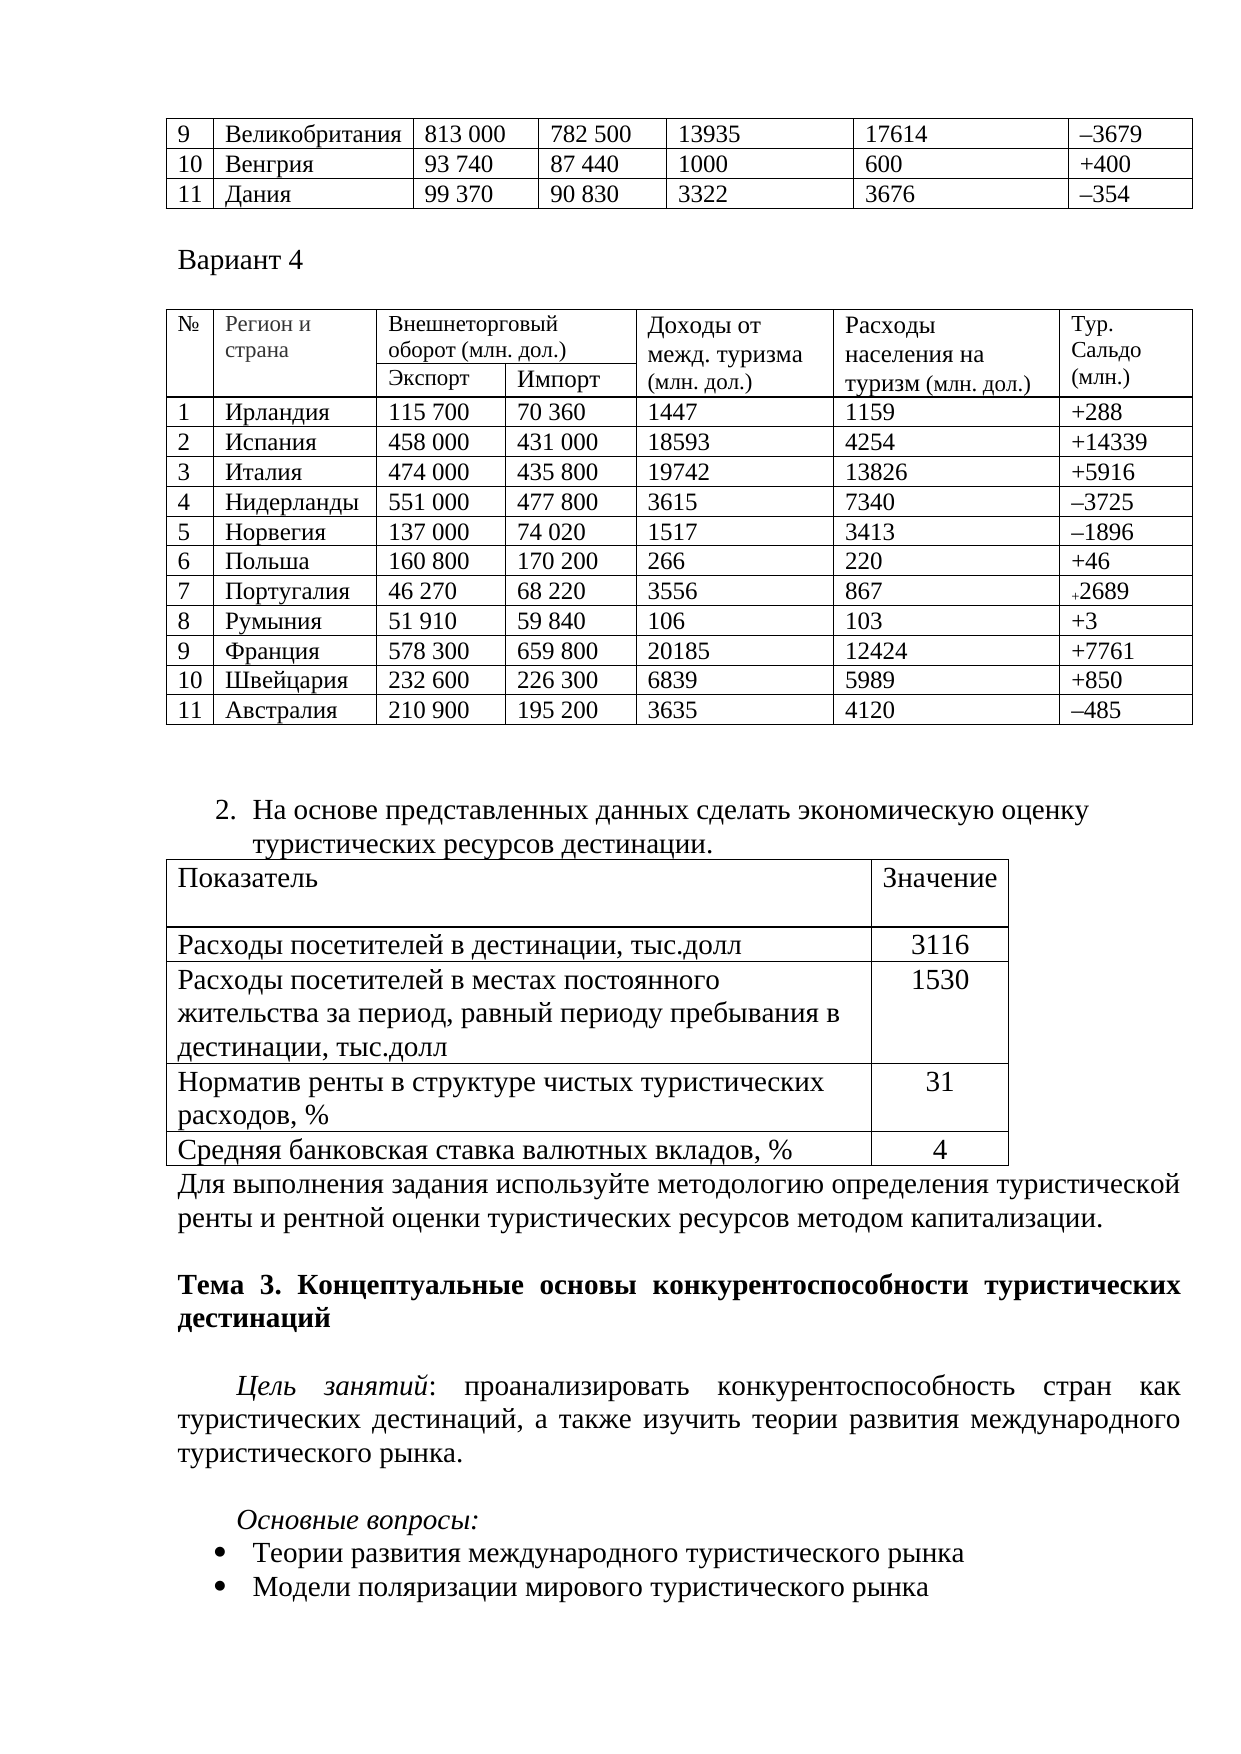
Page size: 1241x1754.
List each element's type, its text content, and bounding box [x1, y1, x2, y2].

table_cell 13826 [834, 457, 1059, 486]
table_cell 19742 [637, 457, 833, 486]
table_cell –354 [1069, 179, 1192, 207]
table_cell 17614 [854, 119, 1068, 148]
table_cell Венгрия [214, 149, 413, 178]
table_cell Импорт [506, 364, 636, 396]
table_cell Расходы посетителей в местах постоянного жительства за период, равный периоду пребывания в дестинации, тыс.долл [167, 962, 871, 1063]
table_cell 10 [167, 149, 213, 178]
table_cell Франция [214, 636, 376, 664]
table_cell +288 [1060, 398, 1192, 426]
table_cell Средняя банковская ставка валютных вкладов, % [167, 1132, 871, 1165]
table_cell 3413 [834, 517, 1059, 545]
table_cell +2689 [1060, 576, 1192, 605]
table_cell 232 600 [377, 666, 505, 694]
table_cell 13935 [667, 119, 853, 148]
table_cell 90 830 [539, 179, 666, 207]
list На основе представленных данных сделать экономическую оценку туристических ресурсов дестинации. [215, 792, 1181, 859]
table_cell Португалия [214, 576, 376, 605]
table_cell 20185 [637, 636, 833, 664]
table_cell 1 [167, 398, 213, 426]
table_cell 431 000 [506, 427, 636, 456]
table_cell 6839 [637, 666, 833, 694]
table_cell 474 000 [377, 457, 505, 486]
table_cell 4 [167, 487, 213, 516]
table_cell +3 [1060, 606, 1192, 635]
text Тема 3. Концептуальные основы конкурентоспособности туристических дестинаций [177, 1267, 1181, 1334]
table_cell 11 [167, 695, 213, 724]
table_cell 867 [834, 576, 1059, 605]
table_header Тур. Сальдо (млн.) [1060, 310, 1192, 396]
table_cell 103 [834, 606, 1059, 635]
table_cell –1896 [1060, 517, 1192, 545]
table_cell 93 740 [414, 149, 538, 178]
table_cell Швейцария [214, 666, 376, 694]
table_cell 87 440 [539, 149, 666, 178]
table_cell Австралия [214, 695, 376, 724]
table_cell 1000 [667, 149, 853, 178]
table_cell 782 500 [539, 119, 666, 148]
table_cell +5916 [1060, 457, 1192, 486]
table_cell 51 910 [377, 606, 505, 635]
table_cell 3 [167, 457, 213, 486]
table_cell 18593 [637, 427, 833, 456]
table_cell 11 [167, 179, 213, 207]
table_cell 74 020 [506, 517, 636, 545]
table_cell 226 300 [506, 666, 636, 694]
table_cell 31 [872, 1064, 1008, 1131]
table_cell 70 360 [506, 398, 636, 426]
text Для выполнения задания используйте методологию определения туристической ренты и рентной оценки туристических ресурсов методом капитализации. [177, 1166, 1181, 1233]
table_cell 477 800 [506, 487, 636, 516]
table_cell 10 [167, 666, 213, 694]
table_cell 3556 [637, 576, 833, 605]
table_cell Дания [214, 179, 413, 207]
table_header Значение [872, 860, 1008, 926]
list Модели поляризации мирового туристического рынка [215, 1569, 1181, 1603]
table_cell +14339 [1060, 427, 1192, 456]
table_cell 115 700 [377, 398, 505, 426]
table_cell 3635 [637, 695, 833, 724]
table_cell Норматив ренты в структуре чистых туристических расходов, % [167, 1064, 871, 1131]
table_cell 1517 [637, 517, 833, 545]
table_cell 4 [872, 1132, 1008, 1165]
table_cell 3676 [854, 179, 1068, 207]
table_cell 195 200 [506, 695, 636, 724]
table_cell 2 [167, 427, 213, 456]
table_cell –3679 [1069, 119, 1192, 148]
table_cell 1530 [872, 962, 1008, 1063]
table_cell 3116 [872, 928, 1008, 961]
table_cell Великобритания [214, 119, 413, 148]
table_cell 106 [637, 606, 833, 635]
table_cell –485 [1060, 695, 1192, 724]
table_cell +850 [1060, 666, 1192, 694]
table_cell +46 [1060, 546, 1192, 575]
table_cell 46 270 [377, 576, 505, 605]
table_cell 9 [167, 636, 213, 664]
table_cell Расходы посетителей в дестинации, тыс.долл [167, 928, 871, 961]
text Основные вопросы: [177, 1502, 1181, 1535]
table_cell 68 220 [506, 576, 636, 605]
table_header № [167, 310, 213, 396]
table_cell 435 800 [506, 457, 636, 486]
table_cell +400 [1069, 149, 1192, 178]
table_cell Румыния [214, 606, 376, 635]
table_cell 137 000 [377, 517, 505, 545]
text Вариант 4 [177, 242, 1181, 276]
table_cell 8 [167, 606, 213, 635]
table_cell Ирландия [214, 398, 376, 426]
table_cell 5989 [834, 666, 1059, 694]
table_cell Польша [214, 546, 376, 575]
text Цель занятий: проанализировать конкурентоспособность стран как туристических дестинаций, а также изучить теории развития международного туристического рынка. [177, 1368, 1181, 1468]
table_cell 266 [637, 546, 833, 575]
table_cell 160 800 [377, 546, 505, 575]
table_cell 4120 [834, 695, 1059, 724]
table_header Регион и страна [214, 310, 376, 396]
table_cell 3322 [667, 179, 853, 207]
list Теории развития международного туристического рынка [215, 1535, 1181, 1569]
table_cell 578 300 [377, 636, 505, 664]
table_header Показатель [167, 860, 871, 926]
table_cell 551 000 [377, 487, 505, 516]
table_cell 7340 [834, 487, 1059, 516]
table_cell Норвегия [214, 517, 376, 545]
table_cell 7 [167, 576, 213, 605]
table_cell 99 370 [414, 179, 538, 207]
table_cell 659 800 [506, 636, 636, 664]
table_header Внешнеторговый оборот (млн. дол.) [377, 310, 636, 363]
table_cell Италия [214, 457, 376, 486]
table_cell 813 000 [414, 119, 538, 148]
table_cell 6 [167, 546, 213, 575]
table_cell 600 [854, 149, 1068, 178]
table_cell 5 [167, 517, 213, 545]
table_cell +7761 [1060, 636, 1192, 664]
table_cell 12424 [834, 636, 1059, 664]
table_cell –3725 [1060, 487, 1192, 516]
table_cell 1159 [834, 398, 1059, 426]
table_cell Экспорт [377, 364, 505, 396]
table_cell 1447 [637, 398, 833, 426]
table_cell 4254 [834, 427, 1059, 456]
table_cell 170 200 [506, 546, 636, 575]
table_header Доходы от межд. туризма (млн. дол.) [637, 310, 833, 396]
table_cell 9 [167, 119, 213, 148]
table_cell 59 840 [506, 606, 636, 635]
table_cell 458 000 [377, 427, 505, 456]
table_cell Нидерланды [214, 487, 376, 516]
table_header Расходы населения на туризм (млн. дол.) [834, 310, 1059, 396]
table_cell 210 900 [377, 695, 505, 724]
table_cell 220 [834, 546, 1059, 575]
table_cell 3615 [637, 487, 833, 516]
table_cell Испания [214, 427, 376, 456]
